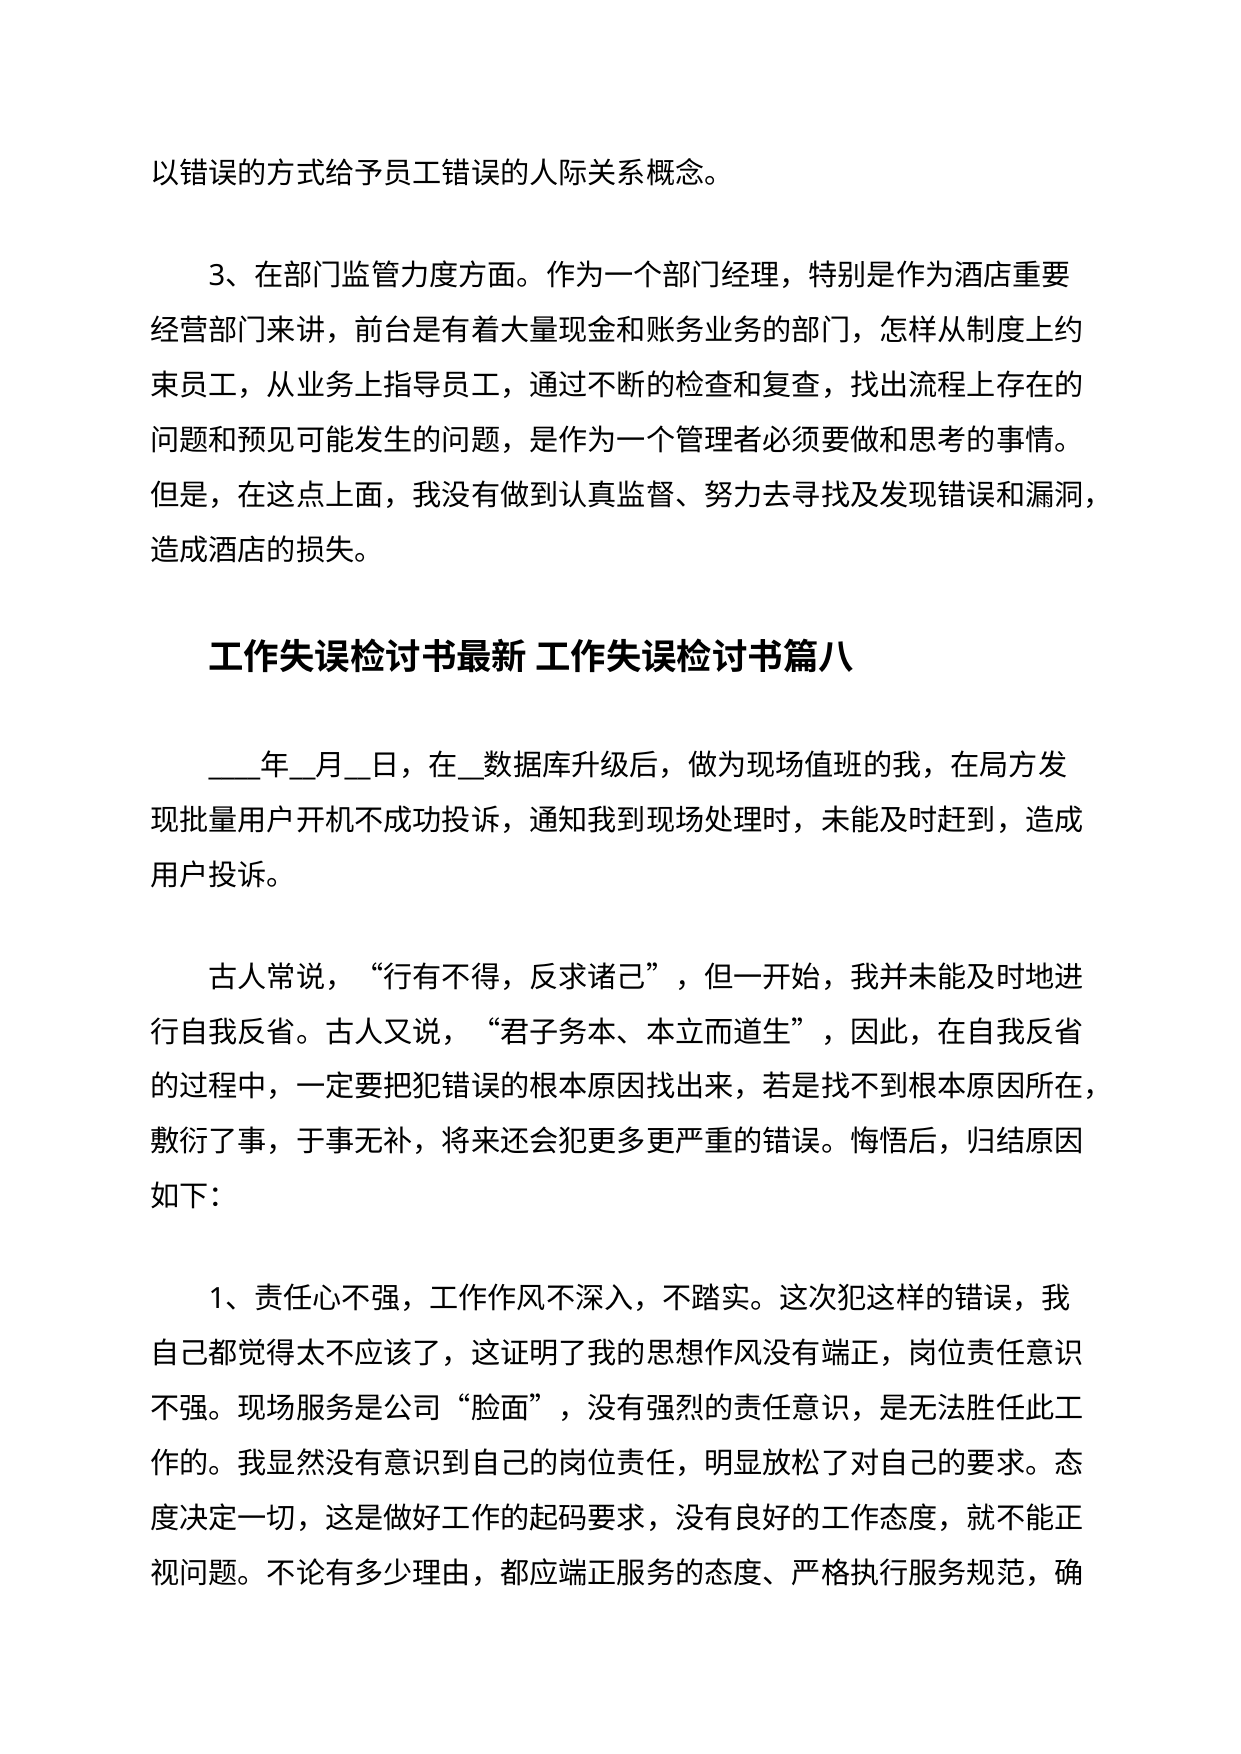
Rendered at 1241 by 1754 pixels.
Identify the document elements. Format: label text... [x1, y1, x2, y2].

text 3、在部门监管力度方面。作为一个部门经理，特别是作为酒店重要经营部门来讲，前台是有着大量现金和账务业务的部门，怎样从制度上约束员工，从业务上指导员工，通过不断的检查和复查，找出流程上存在的问题和预见可能发生的问题，是作为一个管理者必须要做和思考的事情。但是，在这点上面，我没有做到认真监督、努力去寻找及发现错误和漏洞，造成酒店的损失。 [150, 252, 1090, 569]
text ____年__月__日，在__数据库升级后，做为现场值班的我，在局方发现批量用户开机不成功投诉，通知我到现场处理时，未能及时赶到，造成用户投诉。 [150, 742, 1090, 894]
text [150, 150, 1090, 192]
text 古人常说，“行有不得，反求诸己”，但一开始，我并未能及时地进行自我反省。古人又说，“君子务本、本立而道生”，因此，在自我反省的过程中，一定要把犯错误的根本原因找出来，若是找不到根本原因所在，敷衍了事，于事无补，将来还会犯更多更严重的错误。悔悟后，归结原因如下： [150, 953, 1090, 1215]
text 工作失误检讨书最新 工作失误检讨书篇八 [150, 628, 1090, 679]
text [150, 1274, 1090, 1591]
